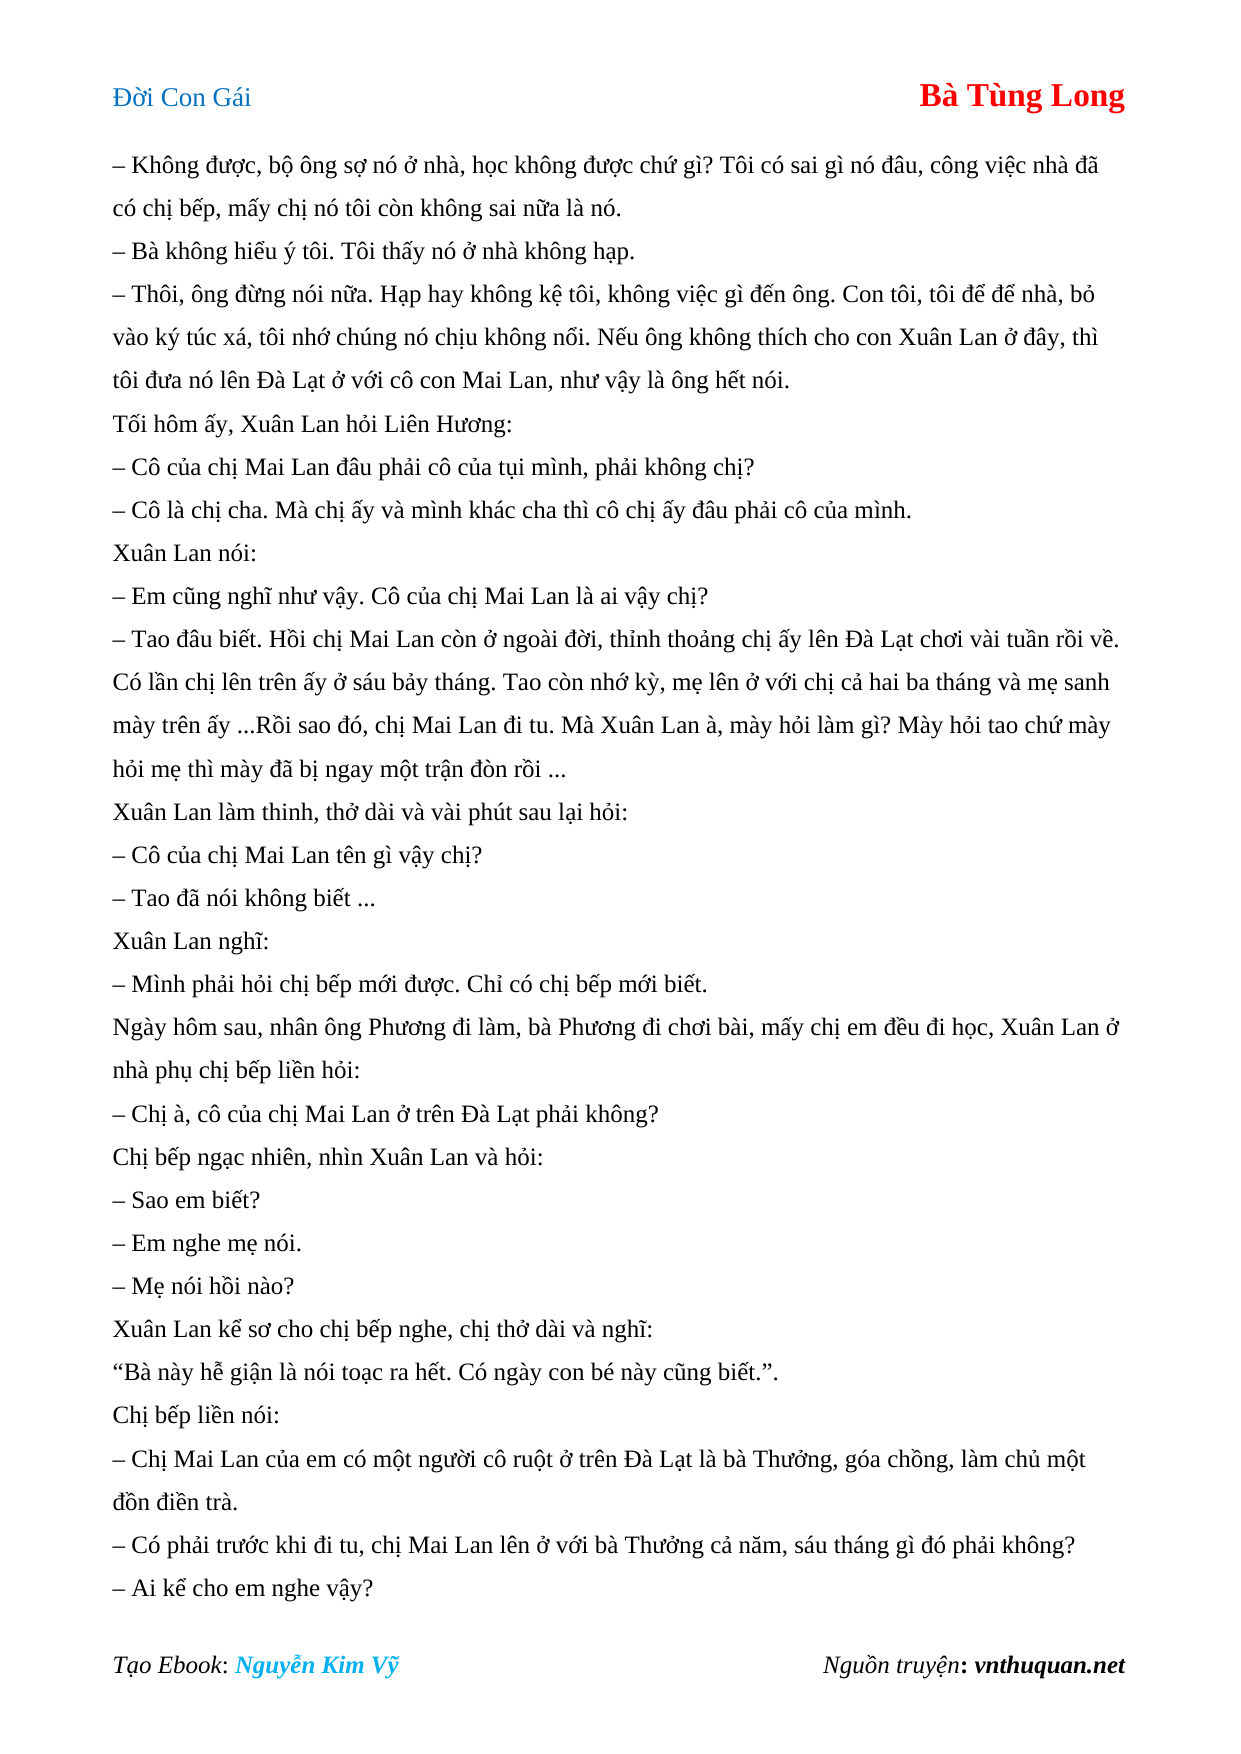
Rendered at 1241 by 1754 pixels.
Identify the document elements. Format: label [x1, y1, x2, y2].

text [112, 150, 1128, 1602]
